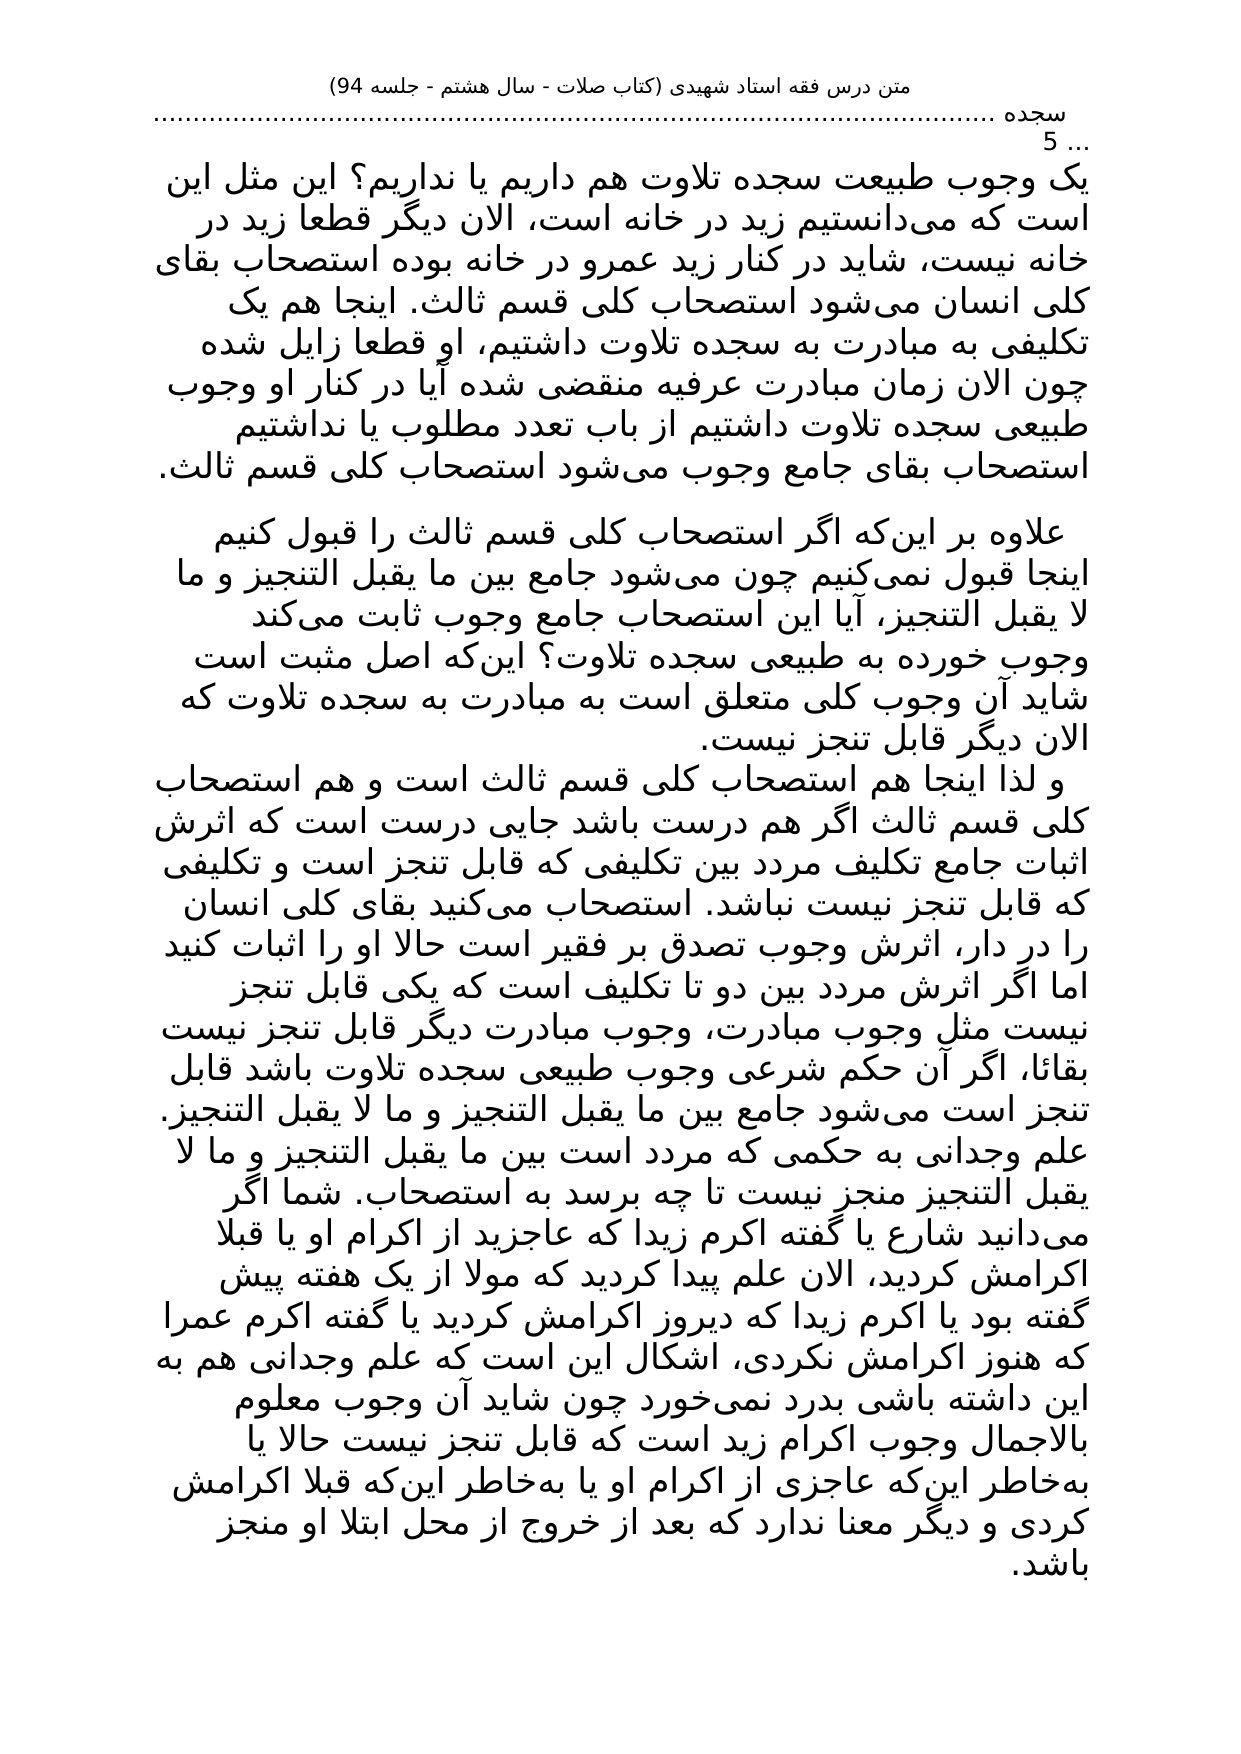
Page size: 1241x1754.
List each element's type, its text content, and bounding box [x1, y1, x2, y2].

text و لذا اینجا هم استصحاب کلی قسم ثالث است و هم استصحاب کلی قسم ثالث اگر هم درست باشد جایی درست است که اثرش اثبات جامع تکلیف مردد بین تکلیفی که قابل تنجز است و تکلیفی که قابل تنجز نیست نباشد. استصحاب می‌‌کنید بقای کلی انسان را در دار، اثرش وجوب تصدق بر فقیر است حالا او را اثبات کنید اما اگر اثرش مردد بین دو تا تکلیف است که یکی قابل تنجز نیست مثل وجوب مبادرت، وجوب مبادرت دیگر قابل تنجز نیست بقائا، اگر آن حکم شرعی وجوب طبیعی سجده تلاوت باشد قابل تنجز است می‌‌شود جامع بین ما یقبل التنجیز و ما لا یقبل التنجیز. علم وجدانی به حکمی که مردد است بین ما یقبل التنجیز و ما لا یقبل التنجیز منجز نیست تا چه برسد به استصحاب. شما اگر می‌‌دانید شارع یا گفته اکرم زیدا که عاجزید از اکرام او یا قبلا اکرامش کردید، الان علم پیدا کردید که مولا از یک هفته پیش گفته بود یا اکرم زیدا که دیروز اکرامش کردید یا گفته اکرم عمرا که هنوز اکرامش نکردی، اشکال این است که علم وجدانی هم به این داشته باشی بدرد نمی‌خورد چون شاید آن وجوب معلوم بالاجمال وجوب اکرام زید است که قابل تنجز نیست حالا یا به‌خاطر این‌که عاجزی از اکرام او یا به‌خاطر این‌که قبلا اکرامش کردی و دیگر معنا ندارد که بعد از خروج از محل ابتلا او منجز باشد. [150, 759, 1090, 1584]
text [150, 156, 1090, 486]
text علاوه بر این‌که اگر استصحاب کلی قسم ثالث را قبول کنیم اینجا قبول نمی‌کنیم چون می‌‌شود جامع بین ما یقبل التنجیز و ما لا یقبل التنجیز، آیا این استصحاب جامع وجوب ثابت می‌‌کند وجوب خورده به طبیعی سجده تلاوت؟‌ این‌که اصل مثبت است‌ شاید آن وجوب کلی متعلق است به مبادرت به سجده تلاوت که الان دیگر قابل تنجز نیست. [150, 511, 1090, 759]
